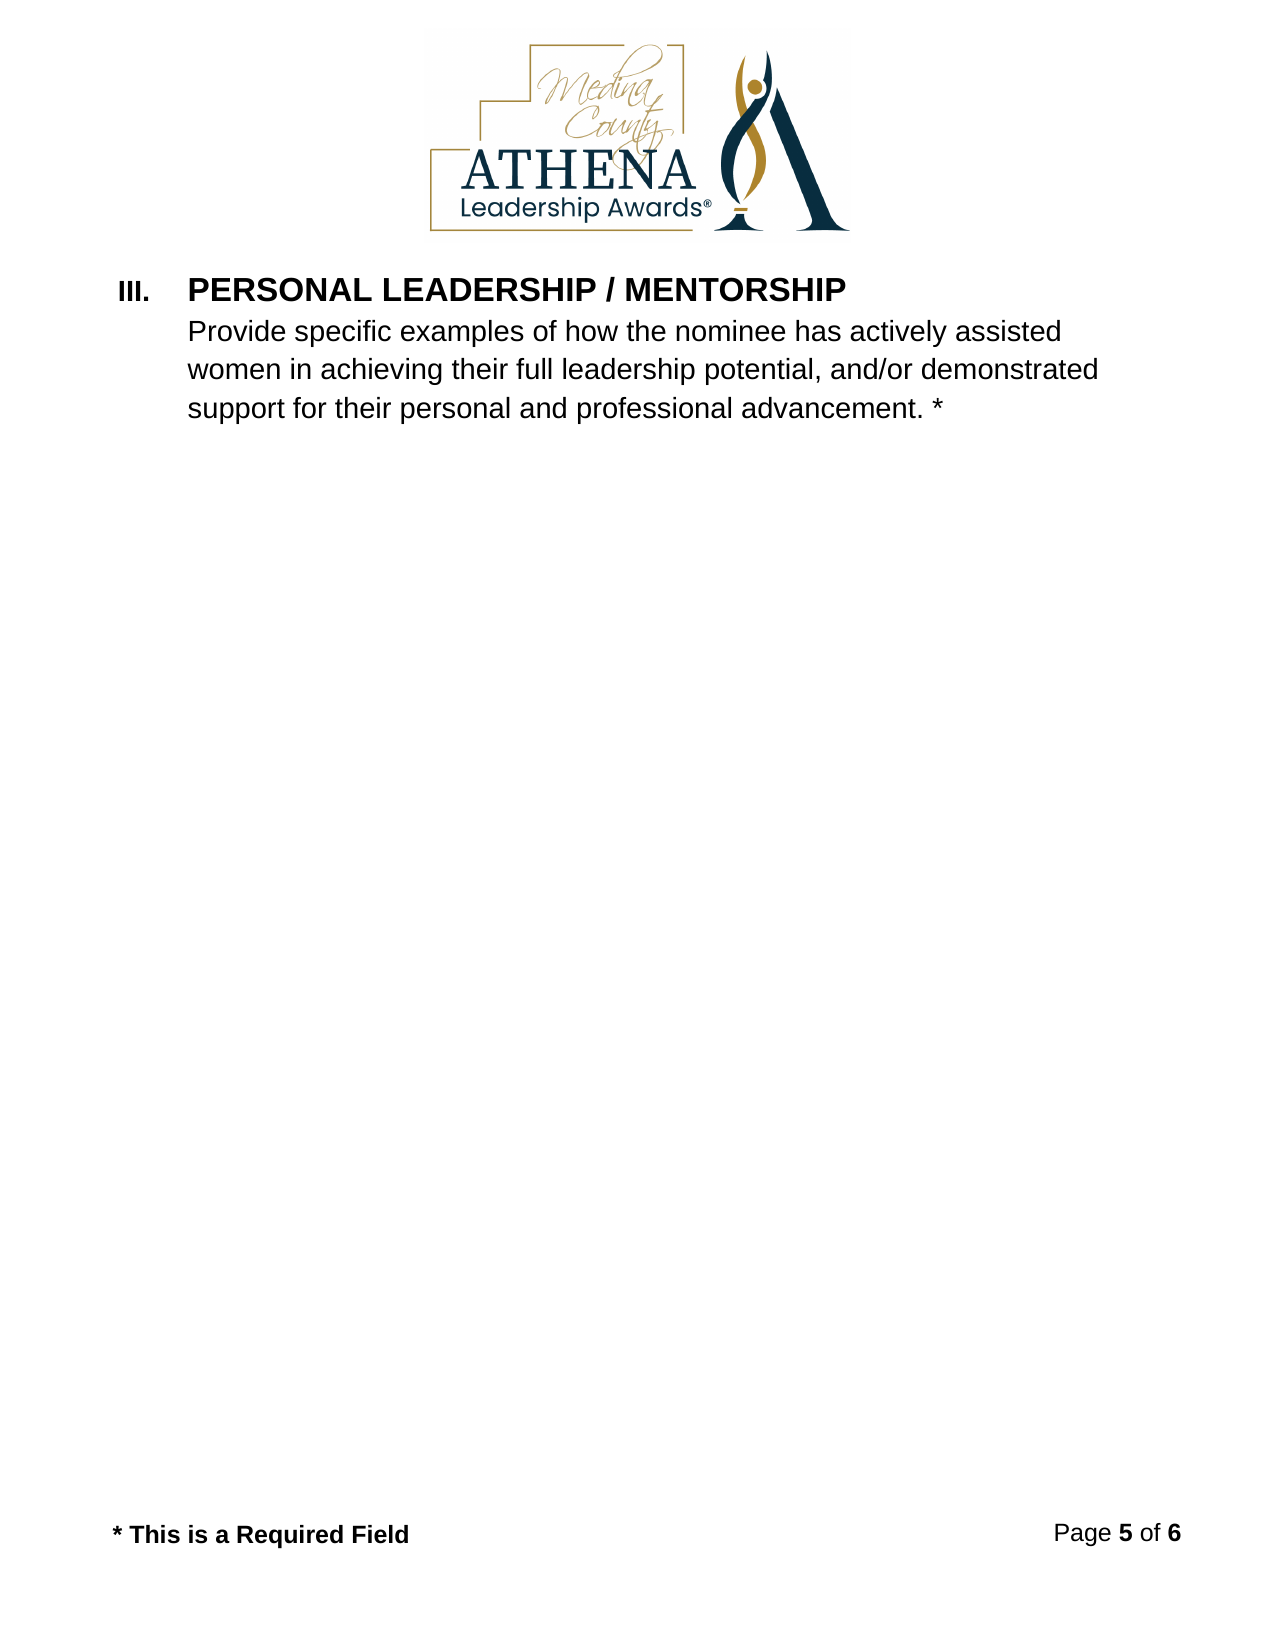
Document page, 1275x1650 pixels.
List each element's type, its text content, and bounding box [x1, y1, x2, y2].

list PERSONAL LEADERSHIP / MENTORSHIP Provide specific examples of how the nominee has actively assisted women in achieving their full leadership potential, and/or demonstrated support for their personal and professional advancement. * [150, 270, 1125, 456]
picture [423, 28, 852, 243]
